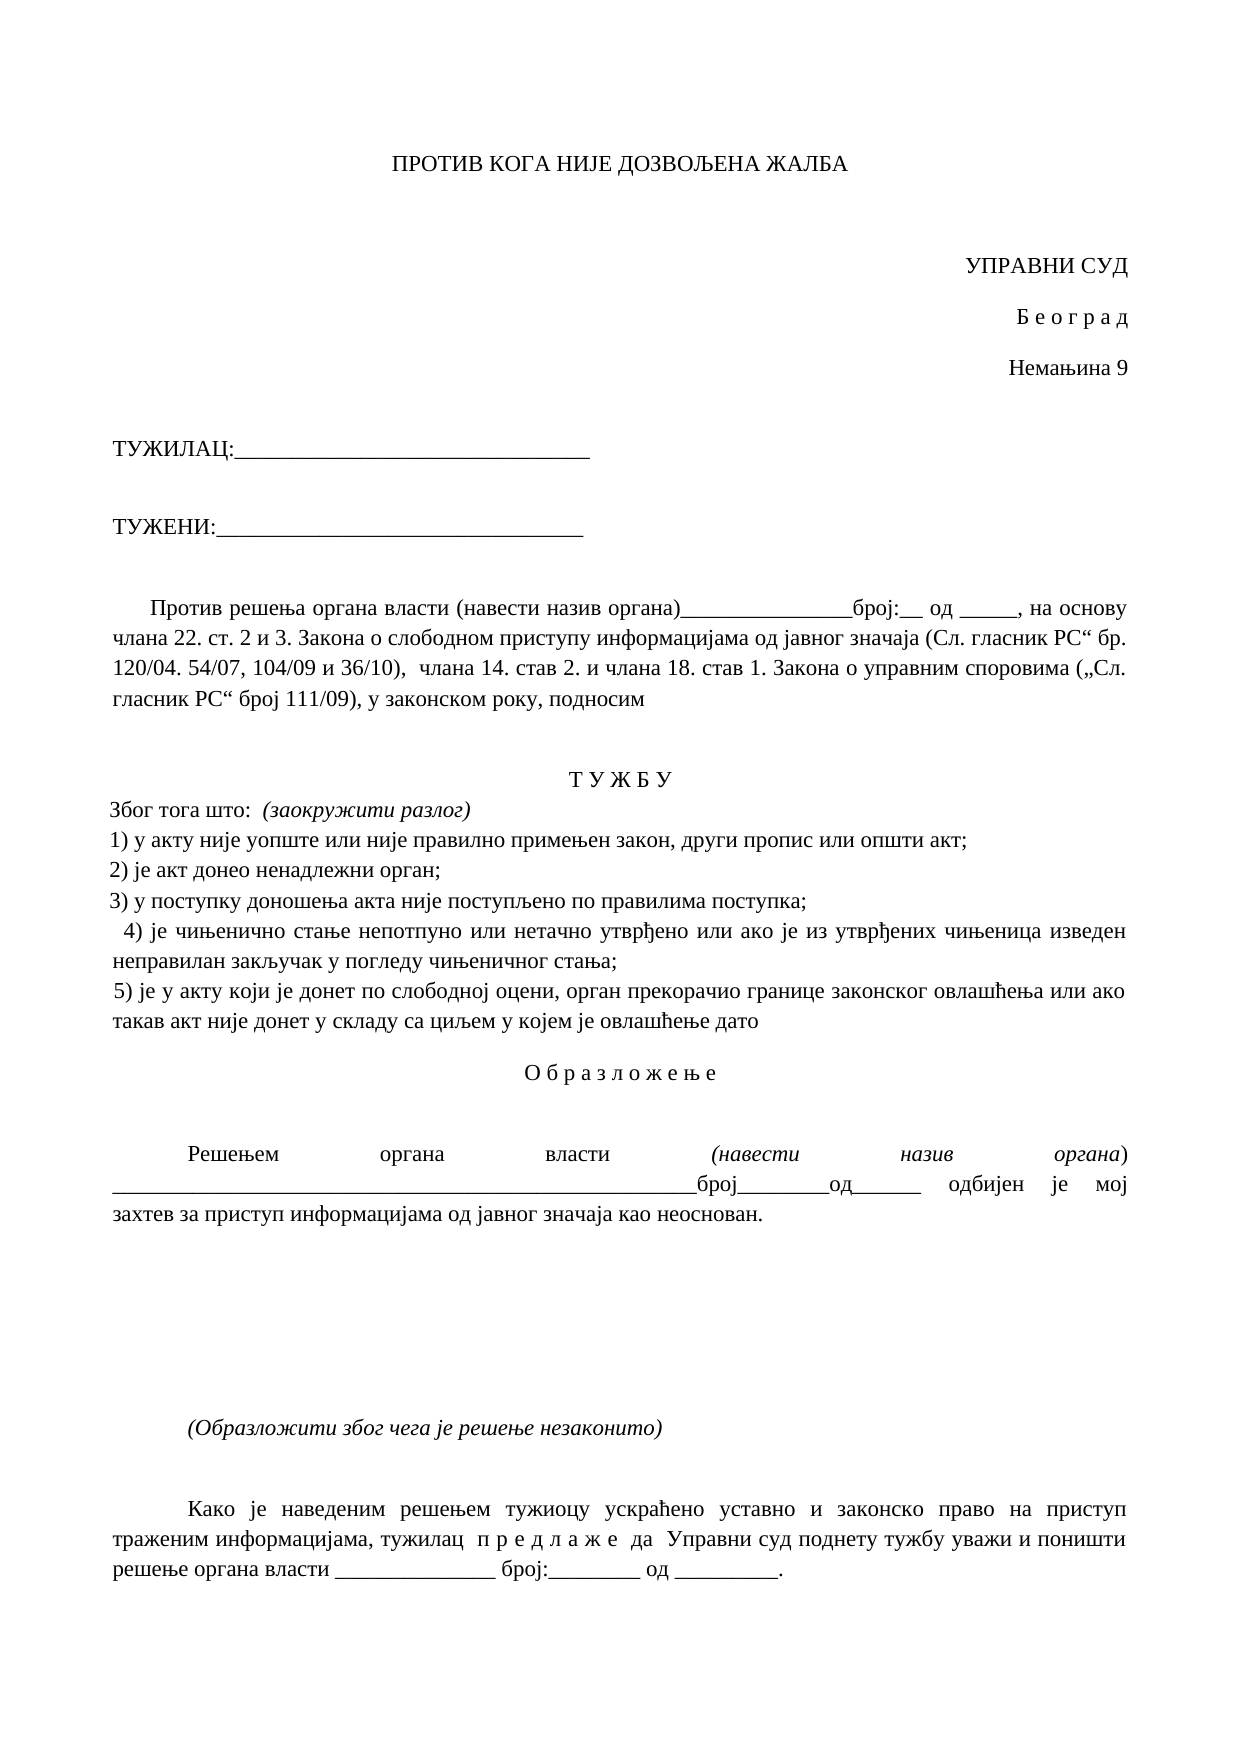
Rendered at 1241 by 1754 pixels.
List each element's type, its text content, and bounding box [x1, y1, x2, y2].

text Против решења органа власти (навести назив органа)_______________број:__ од _____, на основу члана 22. ст. 2 и 3. Закона о слободном приступу информацијама од јавног значаја (Сл. гласник РС“ бр. 120/04. 54/07, 104/09 и 36/10), члана 14. став 2. и члана 18. став 1. Закона о управним споровима („Сл. гласник РС“ број 111/09), у законском року, подносим [112, 594, 1128, 711]
text 2) је акт донео ненадлежни орган; [75, 857, 1128, 883]
text О б р а з л о ж е њ е [112, 1059, 1128, 1085]
text ТУЖЕНИ:________________________________ [112, 513, 1128, 539]
text Т У Ж Б У [112, 766, 1128, 792]
text (Образложити због чега је решење незаконито) [112, 1414, 1128, 1440]
text 1) у акту није уопште или није правилно примењен закон, други пропис или општи акт; [75, 826, 1128, 853]
text Немањина 9 [150, 354, 1128, 381]
text ТУЖИЛАЦ:_______________________________ [112, 435, 1128, 462]
text УПРАВНИ СУД [112, 252, 1128, 278]
text Због тога што: (заокружити разлог) [75, 796, 1128, 822]
text Б е о г р а д [112, 303, 1128, 329]
text Како је наведеним решењем тужиоцу ускраћено уставно и законско право на приступ траженим информацијама, тужилац п р е д л а ж е да Управни суд поднету тужбу уважи и поништи решење органа власти ______________ број:________ од _________. [112, 1495, 1128, 1582]
text 5) је у акту који је донет по слободној оцени, орган прекорачио границе законског овлашћења или ако такав акт није донет у складу са циљем у којем је овлашћење дато [75, 977, 1128, 1034]
text Решењем органа власти (навести назив органа) ___________________________________________________број________од______ одбијен је мој захтев за приступ информацијама од јавног значаја као неоснован. [112, 1140, 1128, 1227]
text 4) је чињенично стање непотпуно или нетачно утврђено или ако је из утврђених чињеница изведен неправилан закључак у погледу чињеничног стања; [75, 917, 1128, 973]
text 3) у поступку доношења акта није поступљено по правилима поступка; [75, 887, 1128, 913]
text ПРОТИВ КОГА НИЈЕ ДОЗВОЉЕНА ЖАЛБА [112, 150, 1128, 176]
